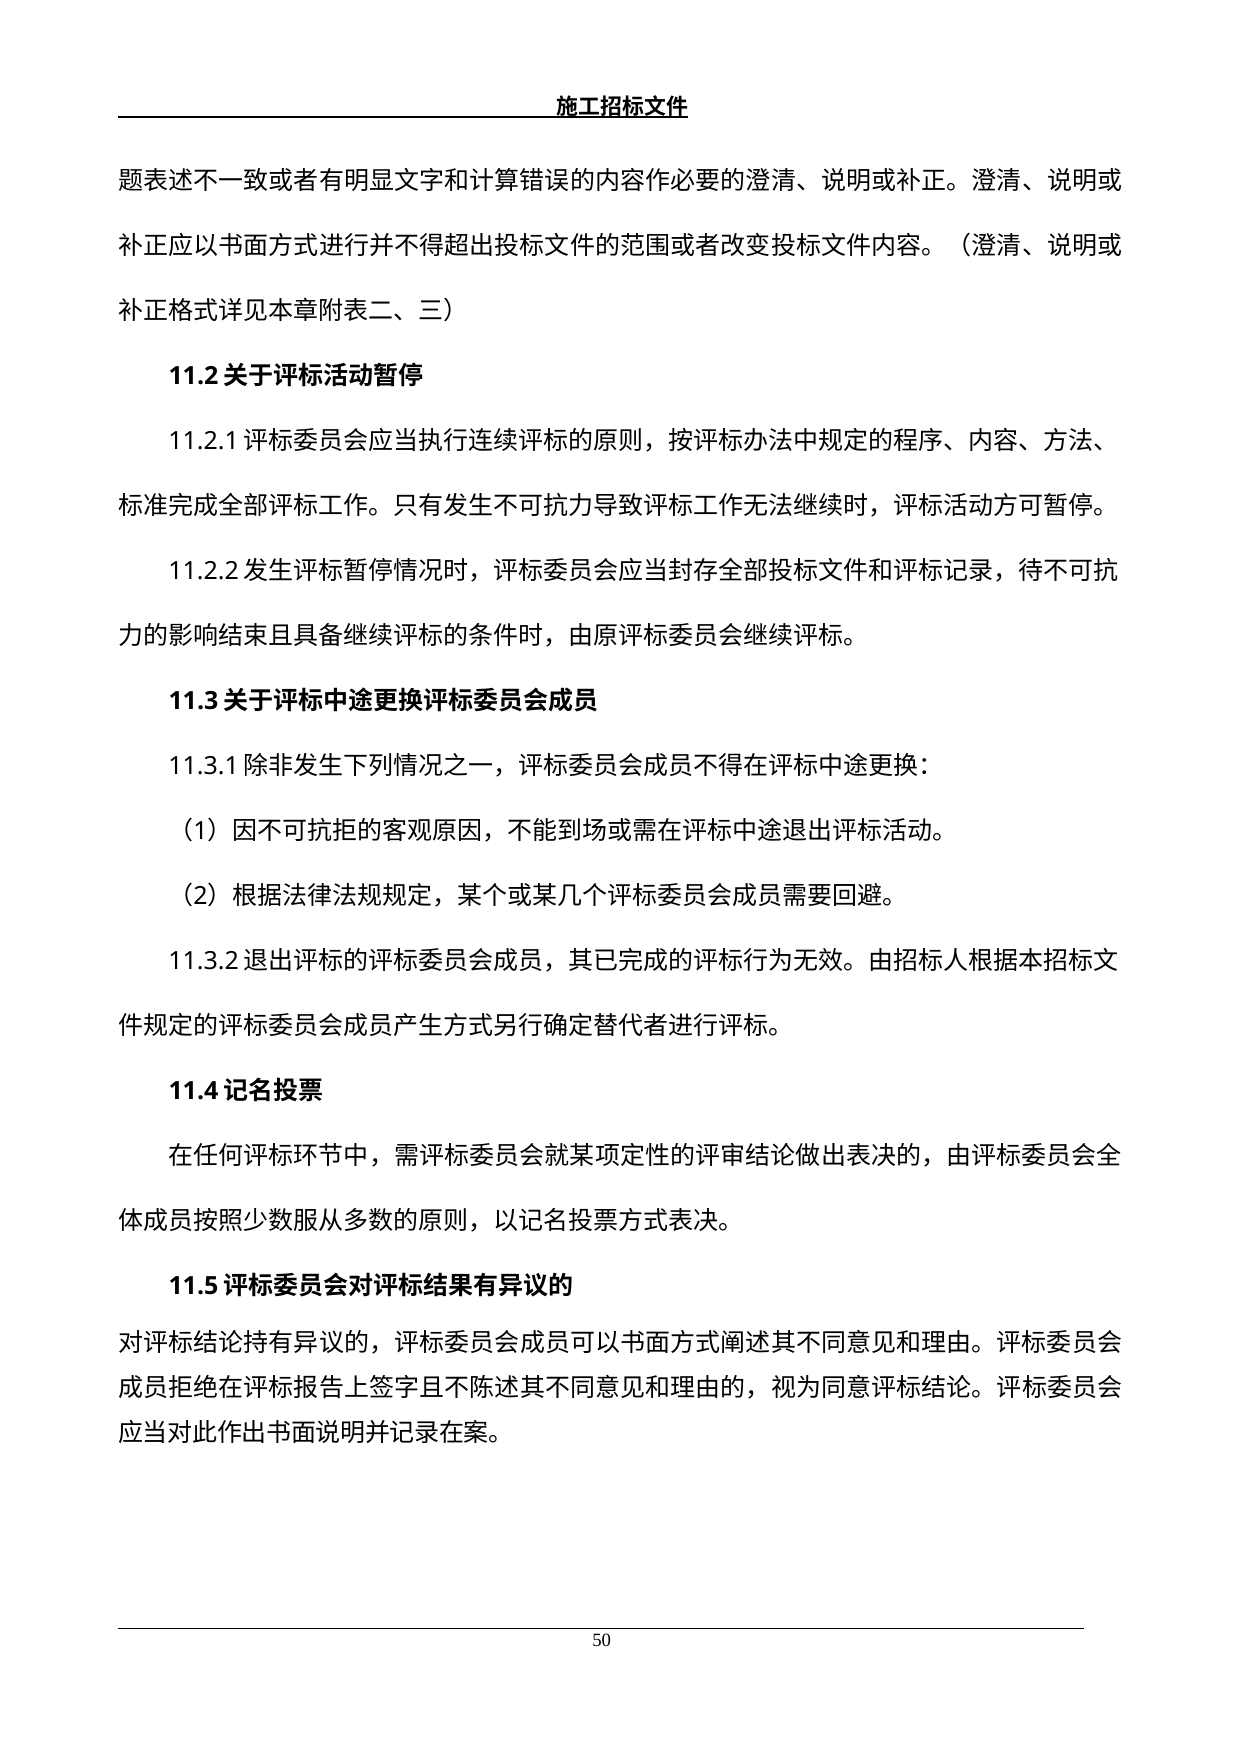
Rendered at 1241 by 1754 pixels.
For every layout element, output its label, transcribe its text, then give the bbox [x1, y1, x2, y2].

text 11.3.2退出评标的评标委员会成员，其已完成的评标行为无效。由招标人根据本招标文件规定的评标委员会成员产生方式另行确定替代者进行评标。 [118, 926, 1122, 1056]
text 11.5评标委员会对评标结果有异议的 [118, 1251, 1122, 1316]
text 11.4记名投票 [118, 1056, 1122, 1121]
text 对评标结论持有异议的，评标委员会成员可以书面方式阐述其不同意见和理由。评标委员会成员拒绝在评标报告上签字且不陈述其不同意见和理由的，视为同意评标结论。评标委员会应当对此作出书面说明并记录在案。 [118, 1316, 1122, 1450]
text 11.2.1评标委员会应当执行连续评标的原则，按评标办法中规定的程序、内容、方法、标准完成全部评标工作。只有发生不可抗力导致评标工作无法继续时，评标活动方可暂停。 [118, 406, 1122, 536]
text （2）根据法律法规规定，某个或某几个评标委员会成员需要回避。 [118, 861, 1122, 926]
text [118, 146, 1122, 341]
text 在任何评标环节中，需评标委员会就某项定性的评审结论做出表决的，由评标委员会全体成员按照少数服从多数的原则，以记名投票方式表决。 [118, 1121, 1122, 1251]
text 11.3关于评标中途更换评标委员会成员 [118, 666, 1122, 731]
text 11.2关于评标活动暂停 [118, 341, 1122, 406]
text 11.3.1除非发生下列情况之一，评标委员会成员不得在评标中途更换： [118, 731, 1122, 796]
text 11.2.2发生评标暂停情况时，评标委员会应当封存全部投标文件和评标记录，待不可抗力的影响结束且具备继续评标的条件时，由原评标委员会继续评标。 [118, 536, 1122, 666]
text （1）因不可抗拒的客观原因，不能到场或需在评标中途退出评标活动。 [118, 796, 1122, 861]
